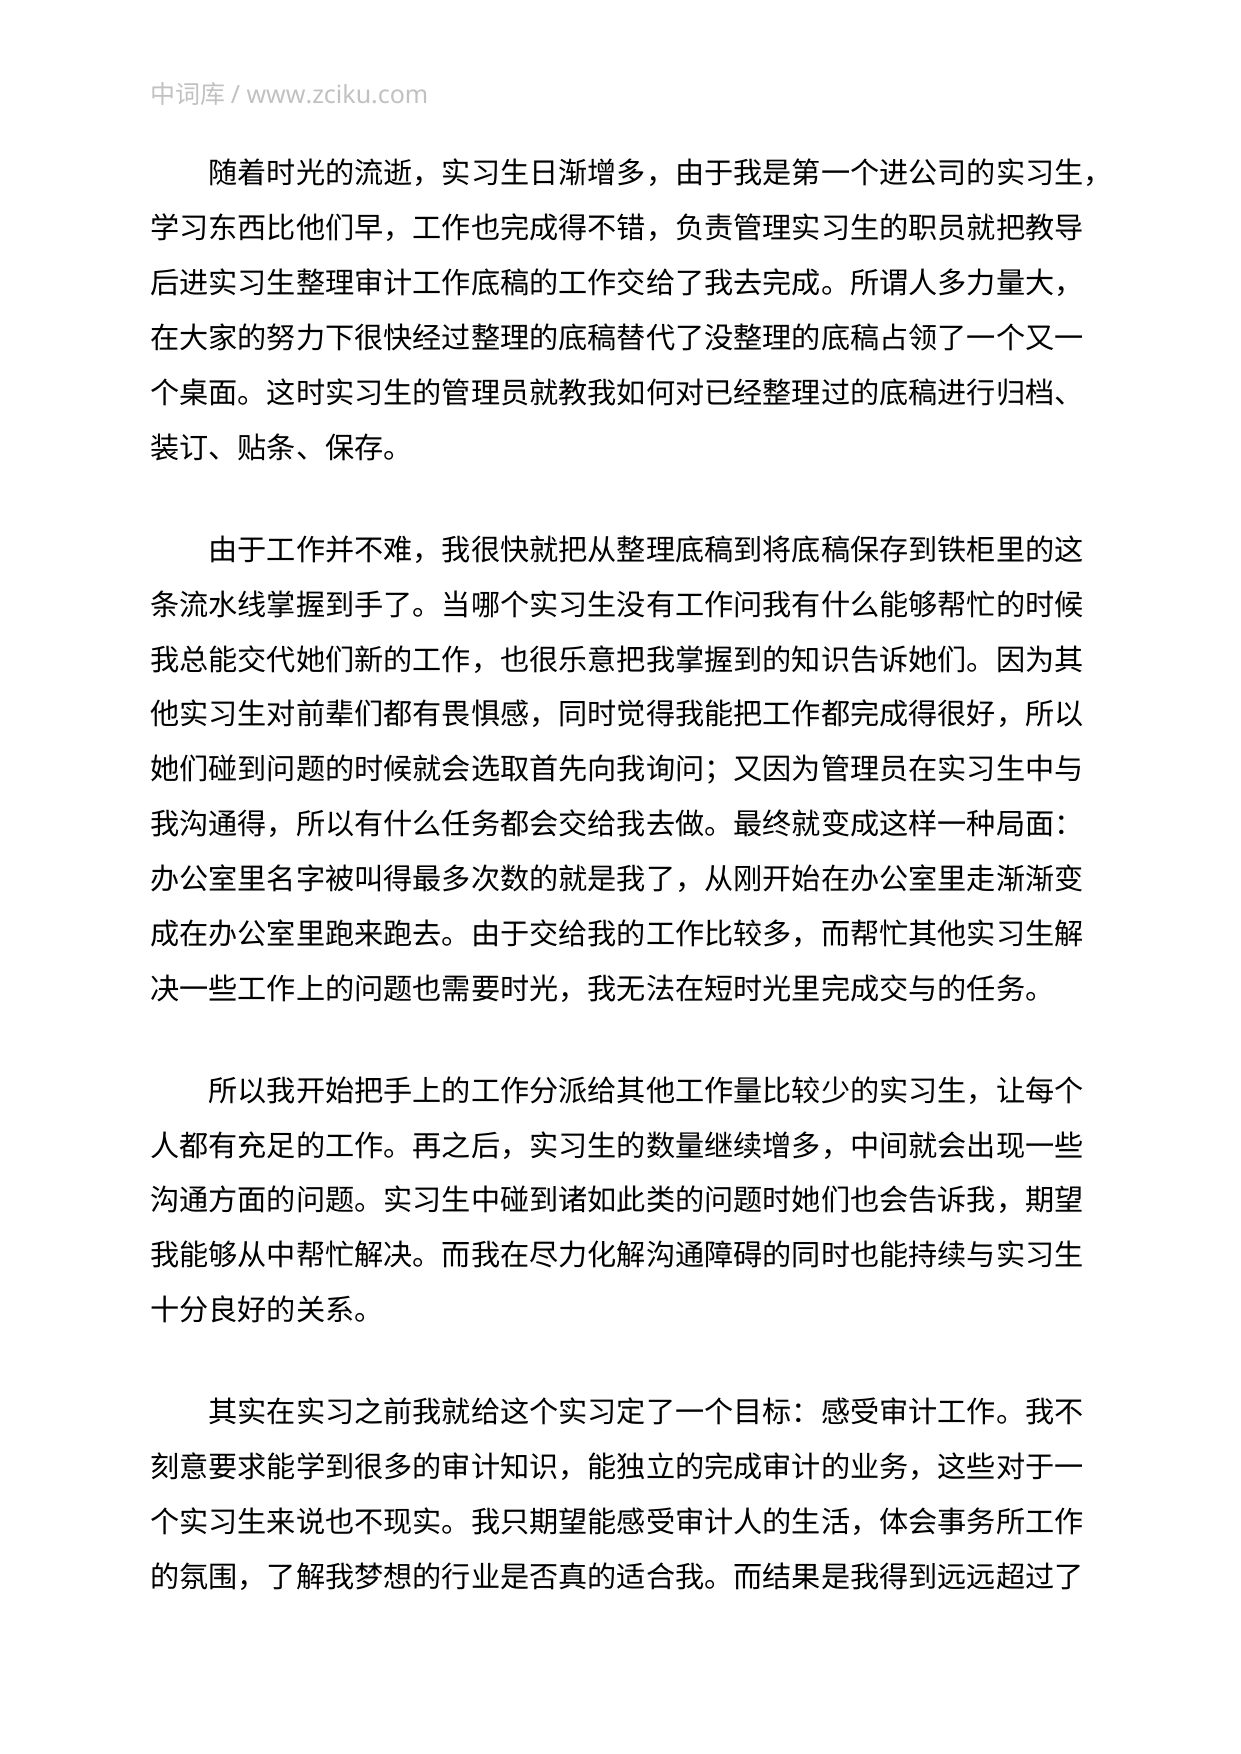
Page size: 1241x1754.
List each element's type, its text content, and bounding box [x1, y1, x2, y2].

text 所以我开始把手上的工作分派给其他工作量比较少的实习生，让每个人都有充足的工作。再之后，实习生的数量继续增多，中间就会出现一些沟通方面的问题。实习生中碰到诸如此类的问题时她们也会告诉我，期望我能够从中帮忙解决。而我在尽力化解沟通障碍的同时也能持续与实习生十分良好的关系。 [150, 1067, 1090, 1329]
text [150, 1388, 1090, 1596]
text 由于工作并不难，我很快就把从整理底稿到将底稿保存到铁柜里的这条流水线掌握到手了。当哪个实习生没有工作问我有什么能够帮忙的时候我总能交代她们新的工作，也很乐意把我掌握到的知识告诉她们。因为其他实习生对前辈们都有畏惧感，同时觉得我能把工作都完成得很好，所以她们碰到问题的时候就会选取首先向我询问；又因为管理员在实习生中与我沟通得，所以有什么任务都会交给我去做。最终就变成这样一种局面：办公室里名字被叫得最多次数的就是我了，从刚开始在办公室里走渐渐变成在办公室里跑来跑去。由于交给我的工作比较多，而帮忙其他实习生解决一些工作上的问题也需要时光，我无法在短时光里完成交与的任务。 [150, 526, 1090, 1008]
text 随着时光的流逝，实习生日渐增多，由于我是第一个进公司的实习生，学习东西比他们早，工作也完成得不错，负责管理实习生的职员就把教导后进实习生整理审计工作底稿的工作交给了我去完成。所谓人多力量大，在大家的努力下很快经过整理的底稿替代了没整理的底稿占领了一个又一个桌面。这时实习生的管理员就教我如何对已经整理过的底稿进行归档、装订、贴条、保存。 [150, 150, 1090, 467]
